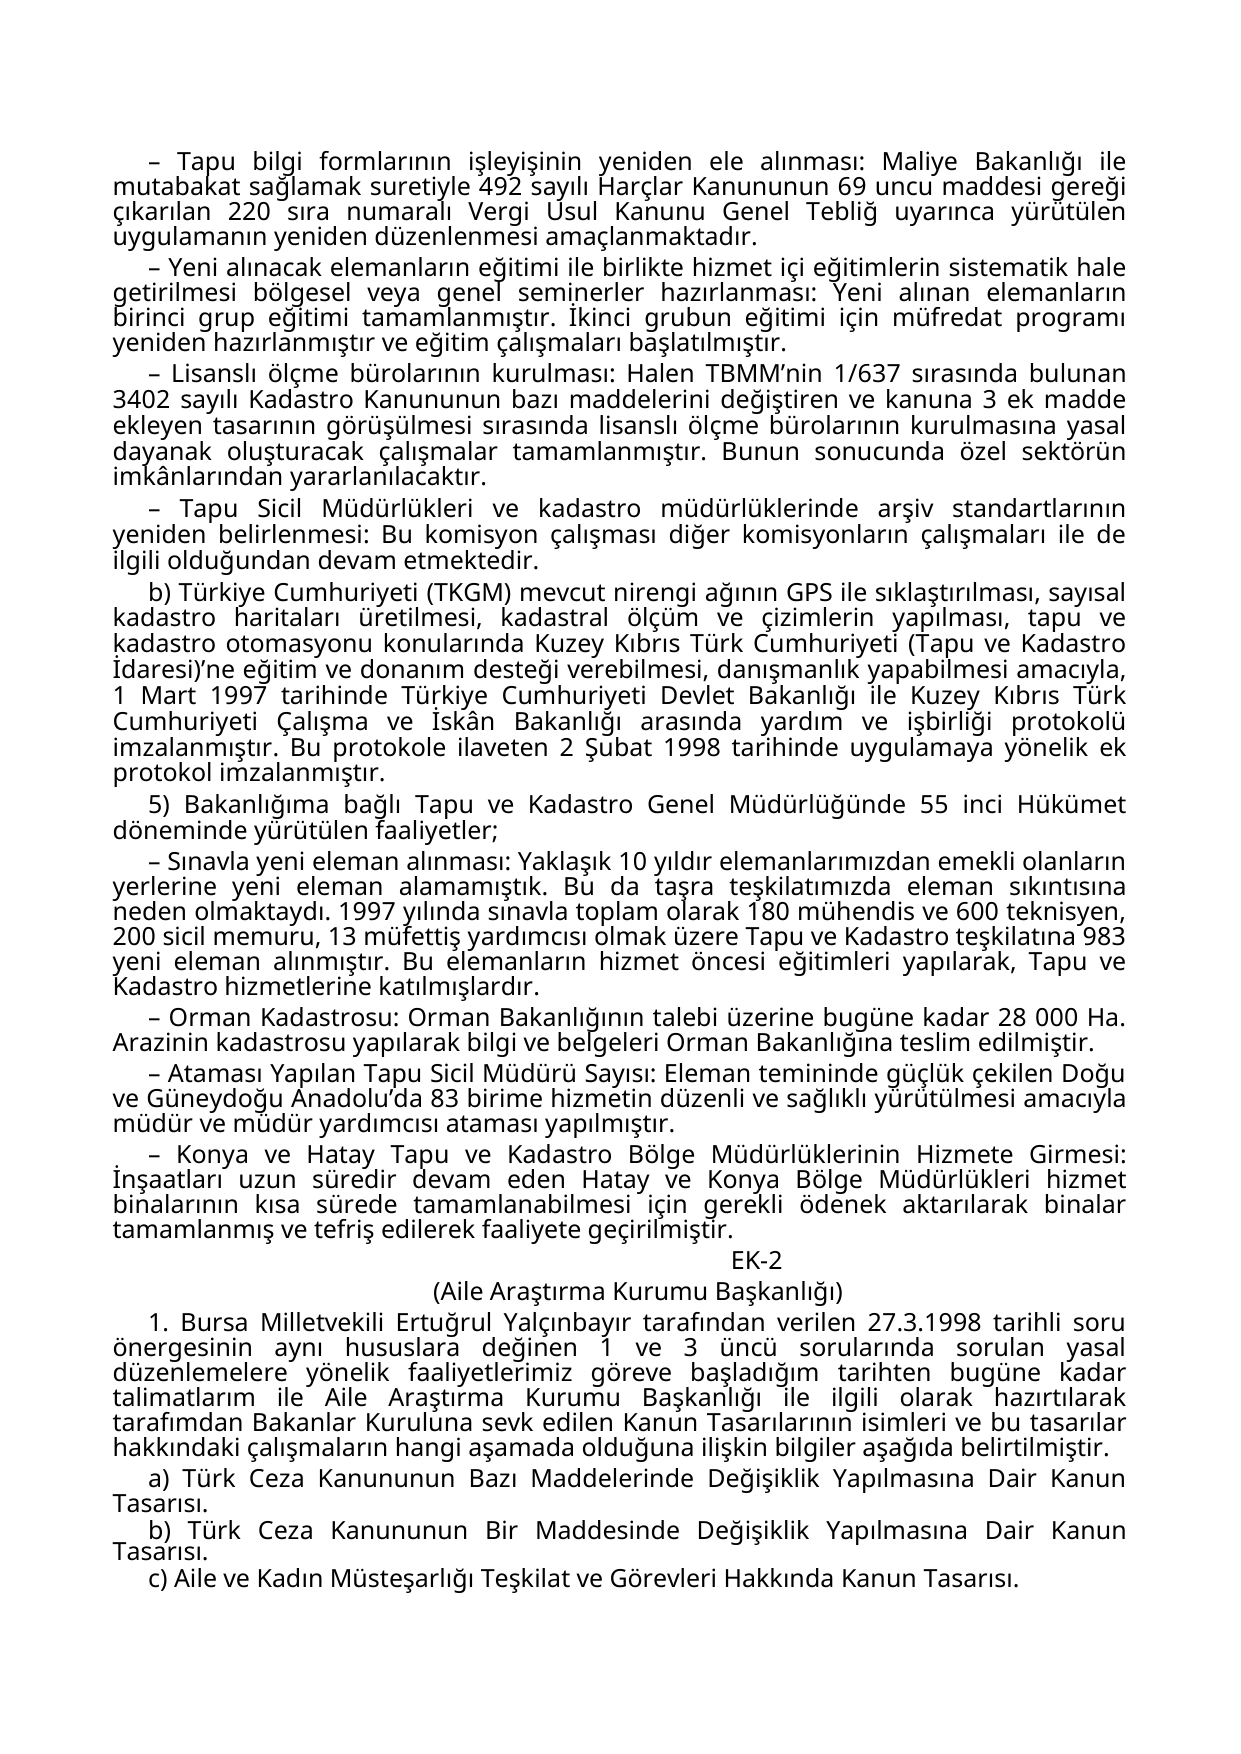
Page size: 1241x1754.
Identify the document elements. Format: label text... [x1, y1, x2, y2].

text (Aile Araştırma Kurumu Başkanlığı) [112, 1280, 1128, 1305]
text EK-2 [112, 1249, 1128, 1274]
text – Lisanslı ölçme bürolarının kurulması: Halen TBMM’nin 1/637 sırasında bulunan 3402 sayılı Kadastro Kanununun bazı maddelerini değiştiren ve kanuna 3 ek madde ekleyen tasarının görüşülmesi sırasında lisanslı ölçme bürolarının kurulmasına yasal dayanak oluşturacak çalışmalar tamamlanmıştır. Bunun sonucunda özel sektörün imkânlarından yararlanılacaktır. [112, 362, 1128, 491]
text – Konya ve Hatay Tapu ve Kadastro Bölge Müdürlüklerinin Hizmete Girmesi: İnşaatları uzun süredir devam eden Hatay ve Konya Bölge Müdürlükleri hizmet binalarının kısa sürede tamamlanabilmesi için gerekli ödenek aktarılarak binalar tamamlanmış ve tefriş edilerek faaliyete geçirilmiştir. [112, 1143, 1128, 1243]
text 5) Bakanlığıma bağlı Tapu ve Kadastro Genel Müdürlüğünde 55 inci Hükümet döneminde yürütülen faaliyetler; [112, 793, 1128, 845]
text – Sınavla yeni eleman alınması: Yaklaşık 10 yıldır elemanlarımızdan emekli olanların yerlerine yeni eleman alamamıştık. Bu da taşra teşkilatımızda eleman sıkıntısına neden olmaktaydı. 1997 yılında sınavla toplam olarak 180 mühendis ve 600 teknisyen, 200 sicil memuru, 13 müfettiş yardımcısı olmak üzere Tapu ve Kadastro teşkilatına 983 yeni eleman alınmıştır. Bu elemanların hizmet öncesi eğitimleri yapılarak, Tapu ve Kadastro hizmetlerine katılmışlardır. [112, 851, 1128, 1001]
text – Tapu bilgi formlarının işleyişinin yeniden ele alınması: Maliye Bakanlığı ile mutabakat sağlamak suretiyle 492 sayılı Harçlar Kanununun 69 uncu maddesi gereği çıkarılan 220 sıra numaralı Vergi Usul Kanunu Genel Tebliğ uyarınca yürütülen uygulamanın yeniden düzenlenmesi amaçlanmaktadır. [112, 150, 1128, 250]
text – Tapu Sicil Müdürlükleri ve kadastro müdürlüklerinde arşiv standartlarının yeniden belirlenmesi: Bu komisyon çalışması diğer komisyonların çalışmaları ile de ilgili olduğundan devam etmektedir. [112, 497, 1128, 574]
text b) Türkiye Cumhuriyeti (TKGM) mevcut nirengi ağının GPS ile sıklaştırılması, sayısal kadastro haritaları üretilmesi, kadastral ölçüm ve çizimlerin yapılması, tapu ve kadastro otomasyonu konularında Kuzey Kıbrıs Türk Cumhuriyeti (Tapu ve Kadastro İdaresi)’ne eğitim ve donanım desteği verebilmesi, danışmanlık yapabilmesi amacıyla, 1 Mart 1997 tarihinde Türkiye Cumhuriyeti Devlet Bakanlığı ile Kuzey Kıbrıs Türk Cumhuriyeti Çalışma ve İskân Bakanlığı arasında yardım ve işbirliği protokolü imzalanmıştır. Bu protokole ilaveten 2 Şubat 1998 tarihinde uygulamaya yönelik ek protokol imzalanmıştır. [112, 580, 1128, 787]
text – Yeni alınacak elemanların eğitimi ile birlikte hizmet içi eğitimlerin sistematik hale getirilmesi bölgesel veya genel seminerler hazırlanması: Yeni alınan elemanların birinci grup eğitimi tamamlanmıştır. İkinci grubun eğitimi için müfredat programı yeniden hazırlanmıştır ve eğitim çalışmaları başlatılmıştır. [112, 256, 1128, 356]
text – Ataması Yapılan Tapu Sicil Müdürü Sayısı: Eleman temininde güçlük çekilen Doğu ve Güneydoğu Anadolu’da 83 birime hizmetin düzenli ve sağlıklı yürütülmesi amacıyla müdür ve müdür yardımcısı ataması yapılmıştır. [112, 1062, 1128, 1137]
text a) Türk Ceza Kanununun Bazı Maddelerinde Değişiklik Yapılmasına Dair Kanun Tasarısı. [112, 1467, 1128, 1517]
text c) Aile ve Kadın Müsteşarlığı Teşkilat ve Görevleri Hakkında Kanun Tasarısı. [112, 1571, 1128, 1592]
text b) Türk Ceza Kanununun Bir Maddesinde Değişiklik Yapılmasına Dair Kanun Tasarısı. [112, 1523, 1128, 1565]
text 1. Bursa Milletvekili Ertuğrul Yalçınbayır tarafından verilen 27.3.1998 tarihli soru önergesinin aynı hususlara değinen 1 ve 3 üncü sorularında sorulan yasal düzenlemelere yönelik faaliyetlerimiz göreve başladığım tarihten bugüne kadar talimatlarım ile Aile Araştırma Kurumu Başkanlığı ile ilgili olarak hazırtılarak tarafımdan Bakanlar Kuruluna sevk edilen Kanun Tasarılarının isimleri ve bu tasarılar hakkındaki çalışmaların hangi aşamada olduğuna ilişkin bilgiler aşağıda belirtilmiştir. [112, 1311, 1128, 1461]
text – Orman Kadastrosu: Orman Bakanlığının talebi üzerine bugüne kadar 28 000 Ha. Arazinin kadastrosu yapılarak bilgi ve belgeleri Orman Bakanlığına teslim edilmiştir. [112, 1007, 1128, 1057]
